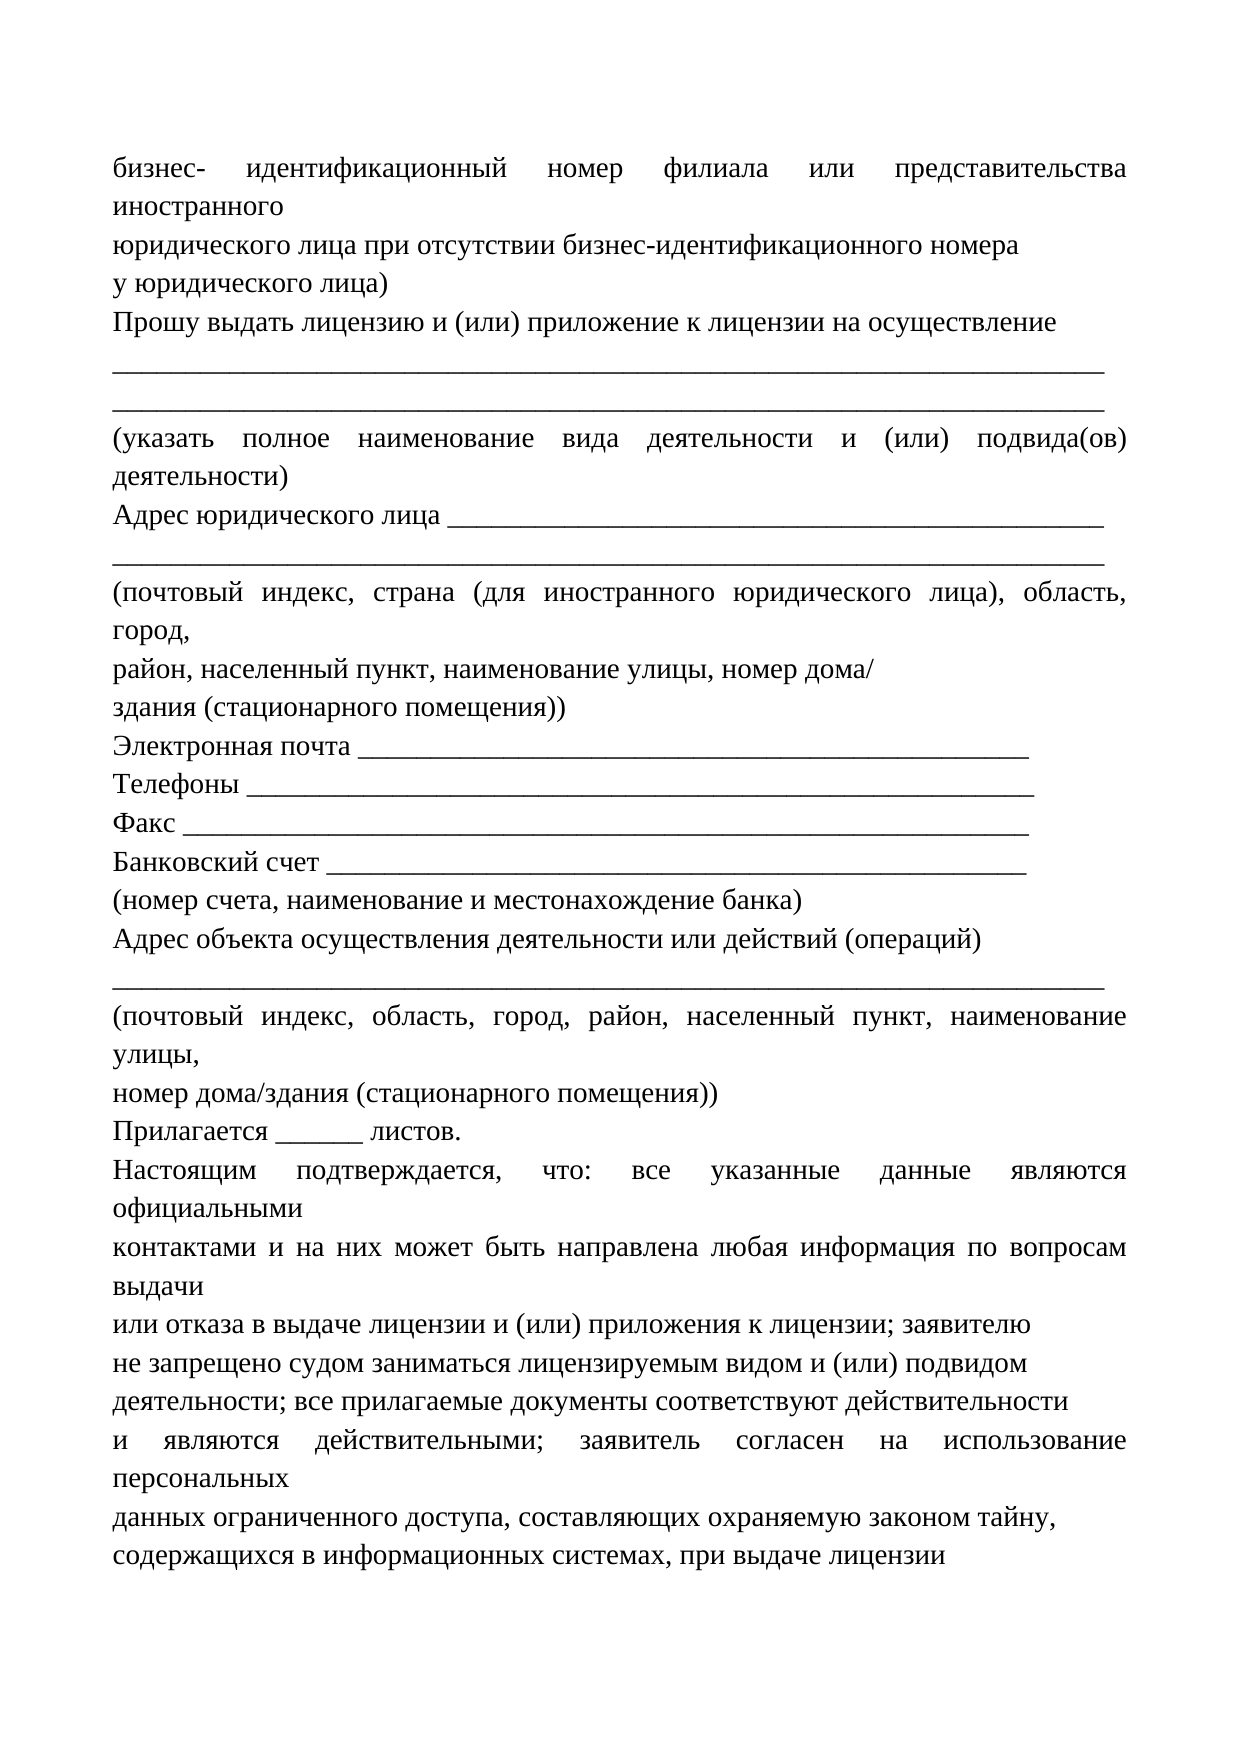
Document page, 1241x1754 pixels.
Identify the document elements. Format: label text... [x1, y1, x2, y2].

text (указать полное наименование вида деятельности и (или) подвида(ов) деятельности) [112, 420, 1128, 492]
text ____________________________________________________________________ [112, 343, 1128, 376]
text здания (стационарного помещения)) [112, 689, 1128, 723]
text район, населенный пункт, наименование улицы, номер дома/ [112, 651, 1128, 684]
text ____________________________________________________________________ [112, 959, 1128, 993]
text ____________________________________________________________________ [112, 381, 1128, 415]
text (номер счета, наименование и местонахождение банка) [112, 882, 1128, 916]
text бизнес- идентификационный номер филиала или представительства иностранного [112, 150, 1128, 222]
text номер дома/здания (стационарного помещения)) [112, 1075, 1128, 1108]
text контактами и на них может быть направлена любая информация по вопросам выдачи [112, 1229, 1128, 1301]
text или отказа в выдаче лицензии и (или) приложения к лицензии; заявителю [112, 1306, 1128, 1340]
text (почтовый индекс, страна (для иностранного юридического лица), область, город, [112, 574, 1128, 646]
text (почтовый индекс, область, город, район, населенный пункт, наименование улицы, [112, 998, 1128, 1070]
text не запрещено судом заниматься лицензируемым видом и (или) подвидом [112, 1345, 1128, 1378]
text Телефоны ______________________________________________________ [112, 767, 1128, 800]
text деятельности; все прилагаемые документы соответствуют действительности [112, 1383, 1128, 1417]
text Банковский счет ________________________________________________ [112, 844, 1128, 877]
text данных ограниченного доступа, составляющих охраняемую законом тайну, [112, 1499, 1128, 1532]
text Адрес юридического лица _____________________________________________ [112, 497, 1128, 530]
text Факс __________________________________________________________ [112, 805, 1128, 839]
text ____________________________________________________________________ [112, 535, 1128, 569]
text Электронная почта ______________________________________________ [112, 728, 1128, 762]
text Прошу выдать лицензию и (или) приложение к лицензии на осуществление [112, 304, 1128, 338]
text Адрес объекта осуществления деятельности или действий (операций) [112, 921, 1128, 954]
text Настоящим подтверждается, что: все указанные данные являются официальными [112, 1152, 1128, 1224]
text содержащихся в информационных системах, при выдаче лицензии [112, 1537, 1128, 1571]
text Прилагается ______ листов. [112, 1113, 1128, 1147]
text юридического лица при отсутствии бизнес-идентификационного номера [112, 227, 1128, 261]
text и являются действительными; заявитель согласен на использование персональных [112, 1422, 1128, 1494]
text у юридического лица) [112, 266, 1128, 299]
